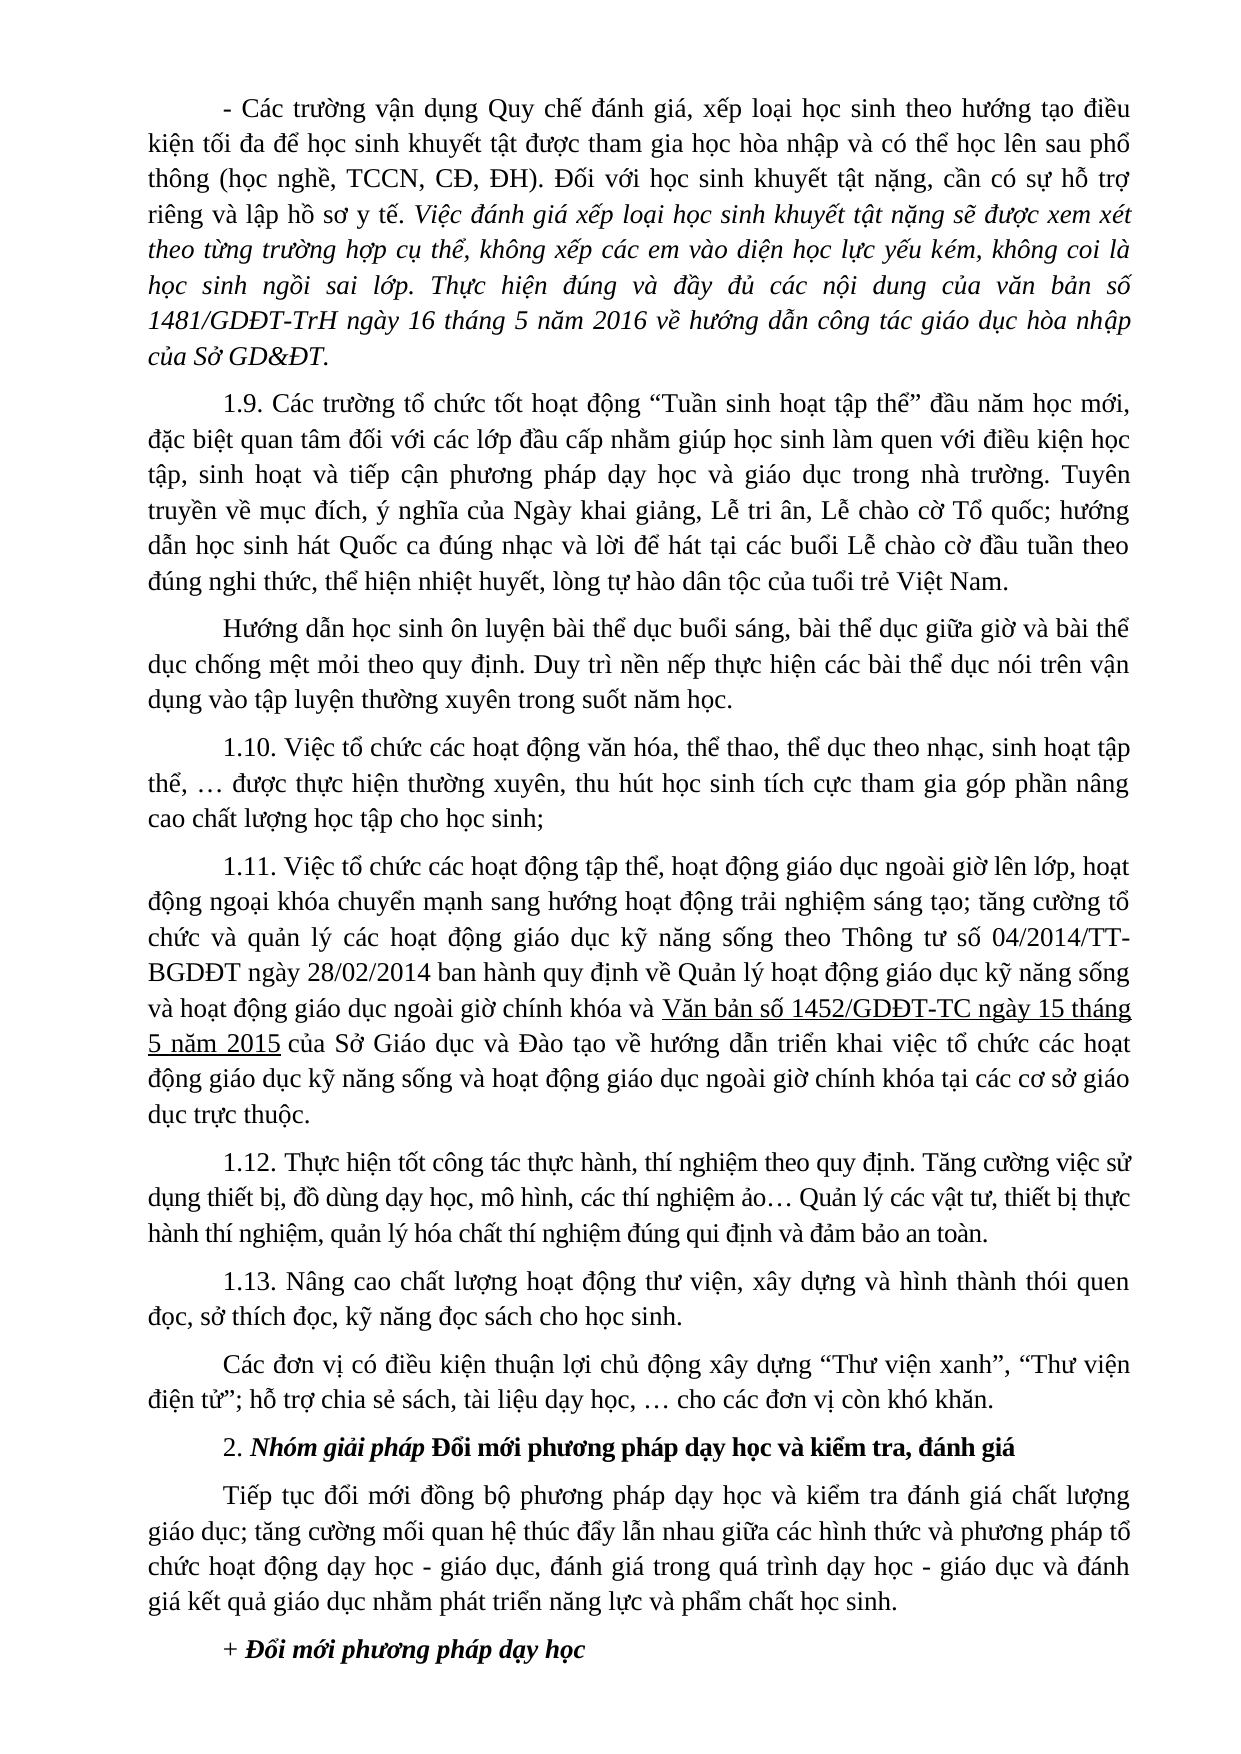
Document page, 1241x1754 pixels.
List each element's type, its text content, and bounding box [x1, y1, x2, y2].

text 2. Nhóm giải pháp Đổi mới phương pháp dạy học và kiểm tra, đánh giá [148, 1428, 1132, 1464]
text Hướng dẫn học sinh ôn luyện bài thể dục buổi sáng, bài thể dục giữa giờ và bài thể dục chống mệt mỏi theo quy định. Duy trì nền nếp thực hiện các bài thể dục nói trên vận dụng vào tập luyện thường xuyên trong suốt năm học. [148, 609, 1132, 716]
text + Đổi mới phương pháp dạy học [148, 1630, 1132, 1666]
text 1.11. Việc tổ chức các hoạt động tập thể, hoạt động giáo dục ngoài giờ lên lớp, hoạt động ngoại khóa chuyển mạnh sang hướng hoạt động trải nghiệm sáng tạo; tăng cường tổ chức và quản lý các hoạt động giáo dục kỹ năng sống theo Thông tư số 04/2014/TT-BGDĐT ngày 28/02/2014 ban hành quy định về Quản lý hoạt động giáo dục kỹ năng sống và hoạt động giáo dục ngoài giờ chính khóa và Văn bản số 1452/GDĐT-TC ngày 15 tháng 5 năm 2015 của Sở Giáo dục và Đào tạo về hướng dẫn triển khai việc tổ chức các hoạt động giáo dục kỹ năng sống và hoạt động giáo dục ngoài giờ chính khóa tại các cơ sở giáo dục trực thuộc. [148, 847, 1132, 1130]
text 1.13. Nâng cao chất lượng hoạt động thư viện, xây dựng và hình thành thói quen đọc, sở thích đọc, kỹ năng đọc sách cho học sinh. [148, 1262, 1132, 1332]
text 1.9. Các trường tổ chức tốt hoạt động “Tuần sinh hoạt tập thể” đầu năm học mới, đặc biệt quan tâm đối với các lớp đầu cấp nhằm giúp học sinh làm quen với điều kiện học tập, sinh hoạt và tiếp cận phương pháp dạy học và giáo dục trong nhà trường. Tuyên truyền về mục đích, ý nghĩa của Ngày khai giảng, Lễ tri ân, Lễ chào cờ Tổ quốc; hướng dẫn học sinh hát Quốc ca đúng nhạc và lời để hát tại các buổi Lễ chào cờ đầu tuần theo đúng nghi thức, thể hiện nhiệt huyết, lòng tự hào dân tộc của tuổi trẻ Việt Nam. [148, 384, 1132, 597]
text - Các trường vận dụng Quy chế đánh giá, xếp loại học sinh theo hướng tạo điều kiện tối đa để học sinh khuyết tật được tham gia học hòa nhập và có thể học lên sau phổ thông (học nghề, TCCN, CĐ, ĐH). Đối với học sinh khuyết tật nặng, cần có sự hỗ trợ riêng và lập hồ sơ y tế. Việc đánh giá xếp loại học sinh khuyết tật nặng sẽ được xem xét theo từng trường hợp cụ thể, không xếp các em vào diện học lực yếu kém, không coi là học sinh ngồi sai lớp. Thực hiện đúng và đầy đủ các nội dung của văn bản số 1481/GDĐT-TrH ngày 16 tháng 5 năm 2016 về hướng dẫn công tác giáo dục hòa nhập của Sở GD&ĐT. [148, 89, 1132, 372]
text Các đơn vị có điều kiện thuận lợi chủ động xây dựng “Thư viện xanh”, “Thư viện điện tử”; hỗ trợ chia sẻ sách, tài liệu dạy học, … cho các đơn vị còn khó khăn. [148, 1345, 1132, 1416]
text Tiếp tục đổi mới đồng bộ phương pháp dạy học và kiểm tra đánh giá chất lượng giáo dục; tăng cường mối quan hệ thúc đẩy lẫn nhau giữa các hình thức và phương pháp tổ chức hoạt động dạy học - giáo dục, đánh giá trong quá trình dạy học - giáo dục và đánh giá kết quả giáo dục nhằm phát triển năng lực và phẩm chất học sinh. [148, 1476, 1132, 1618]
text 1.12. Thực hiện tốt công tác thực hành, thí nghiệm theo quy định. Tăng cường việc sử dụng thiết bị, đồ dùng dạy học, mô hình, các thí nghiệm ảo… Quản lý các vật tư, thiết bị thực hành thí nghiệm, quản lý hóa chất thí nghiệm đúng qui định và đảm bảo an toàn. [148, 1143, 1132, 1249]
text 1.10. Việc tổ chức các hoạt động văn hóa, thể thao, thể dục theo nhạc, sinh hoạt tập thể, … được thực hiện thường xuyên, thu hút học sinh tích cực tham gia góp phần nâng cao chất lượng học tập cho học sinh; [148, 728, 1132, 834]
